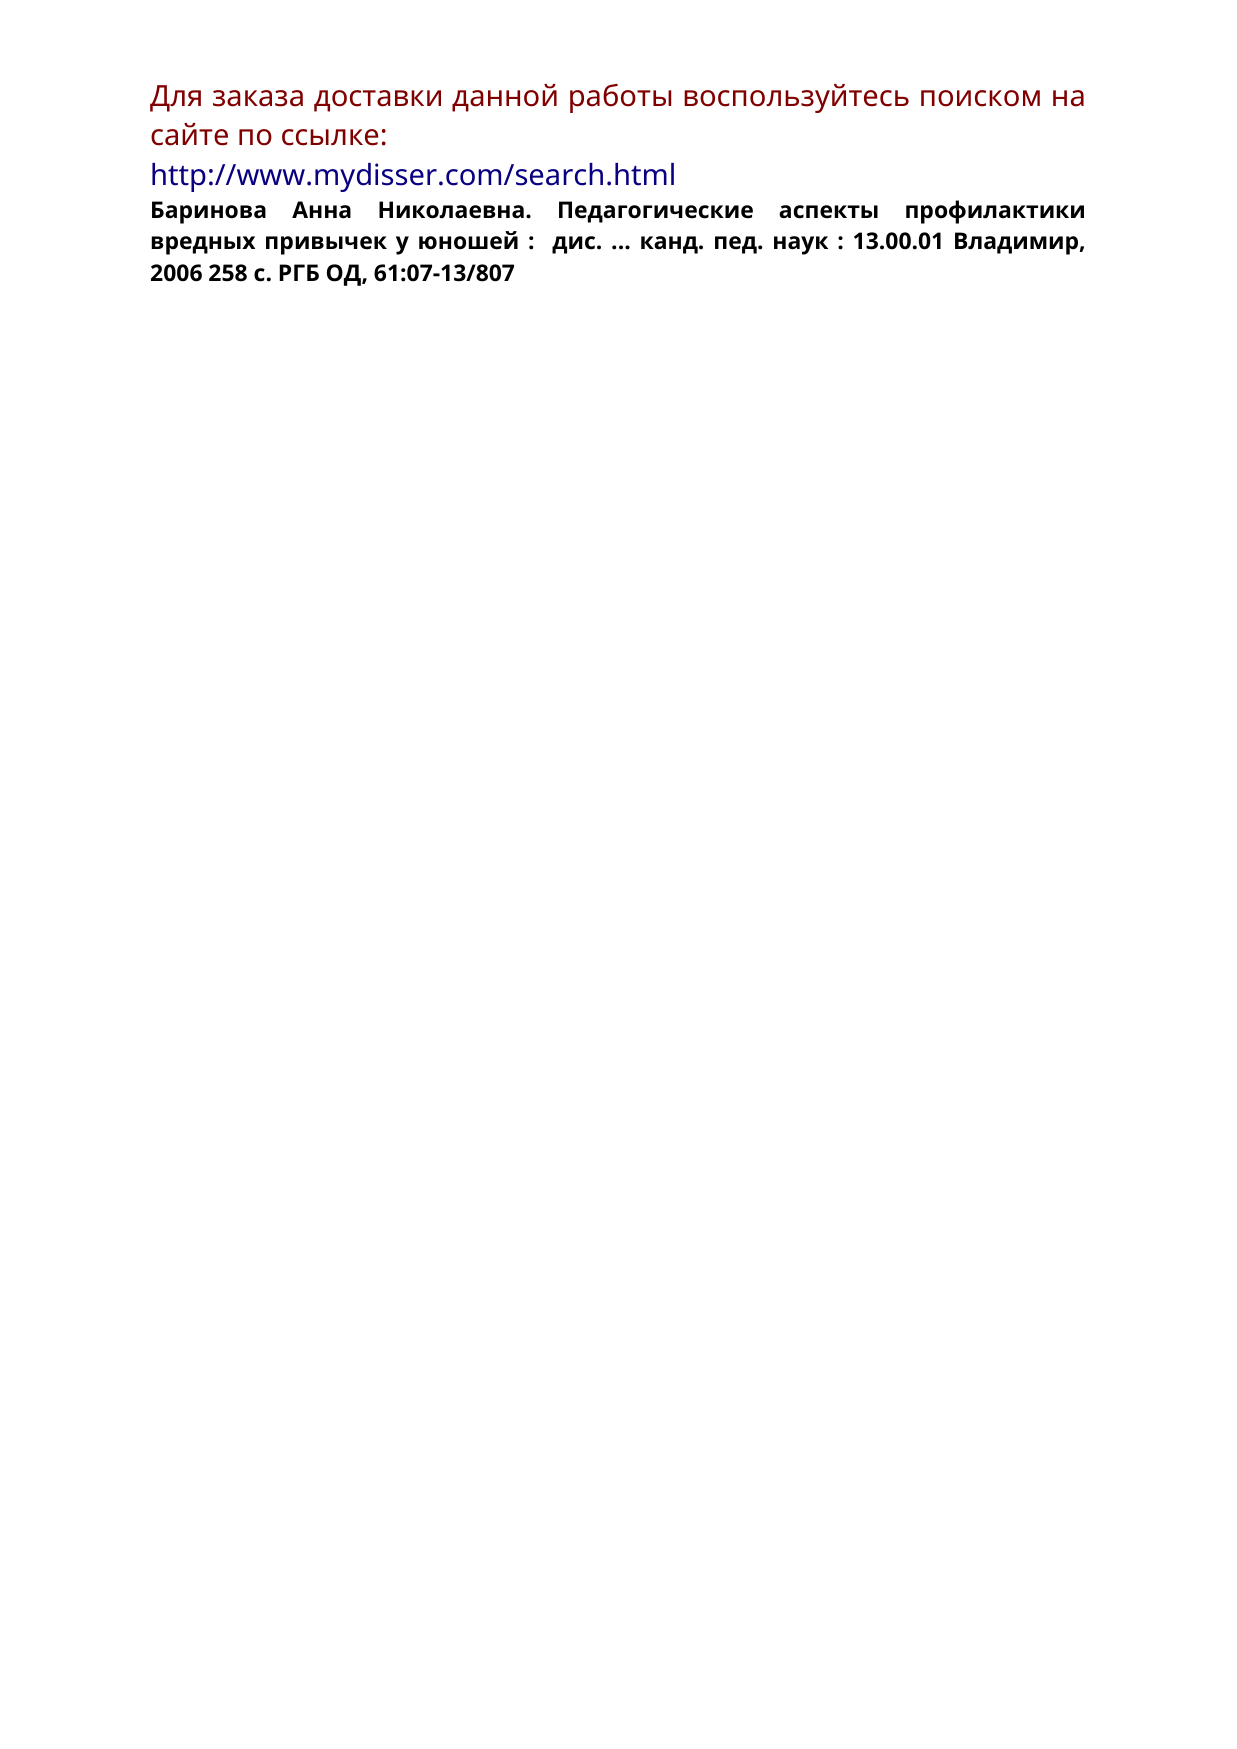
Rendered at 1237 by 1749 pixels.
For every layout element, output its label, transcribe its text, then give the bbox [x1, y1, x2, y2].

text Баринова Анна Николаевна. Педагогические аспекты профилактики вредных привычек у юношей : дис. ... канд. пед. наук : 13.00.01 Владимир, 2006 258 с. РГБ ОД, 61:07-13/807 [150, 194, 1086, 288]
